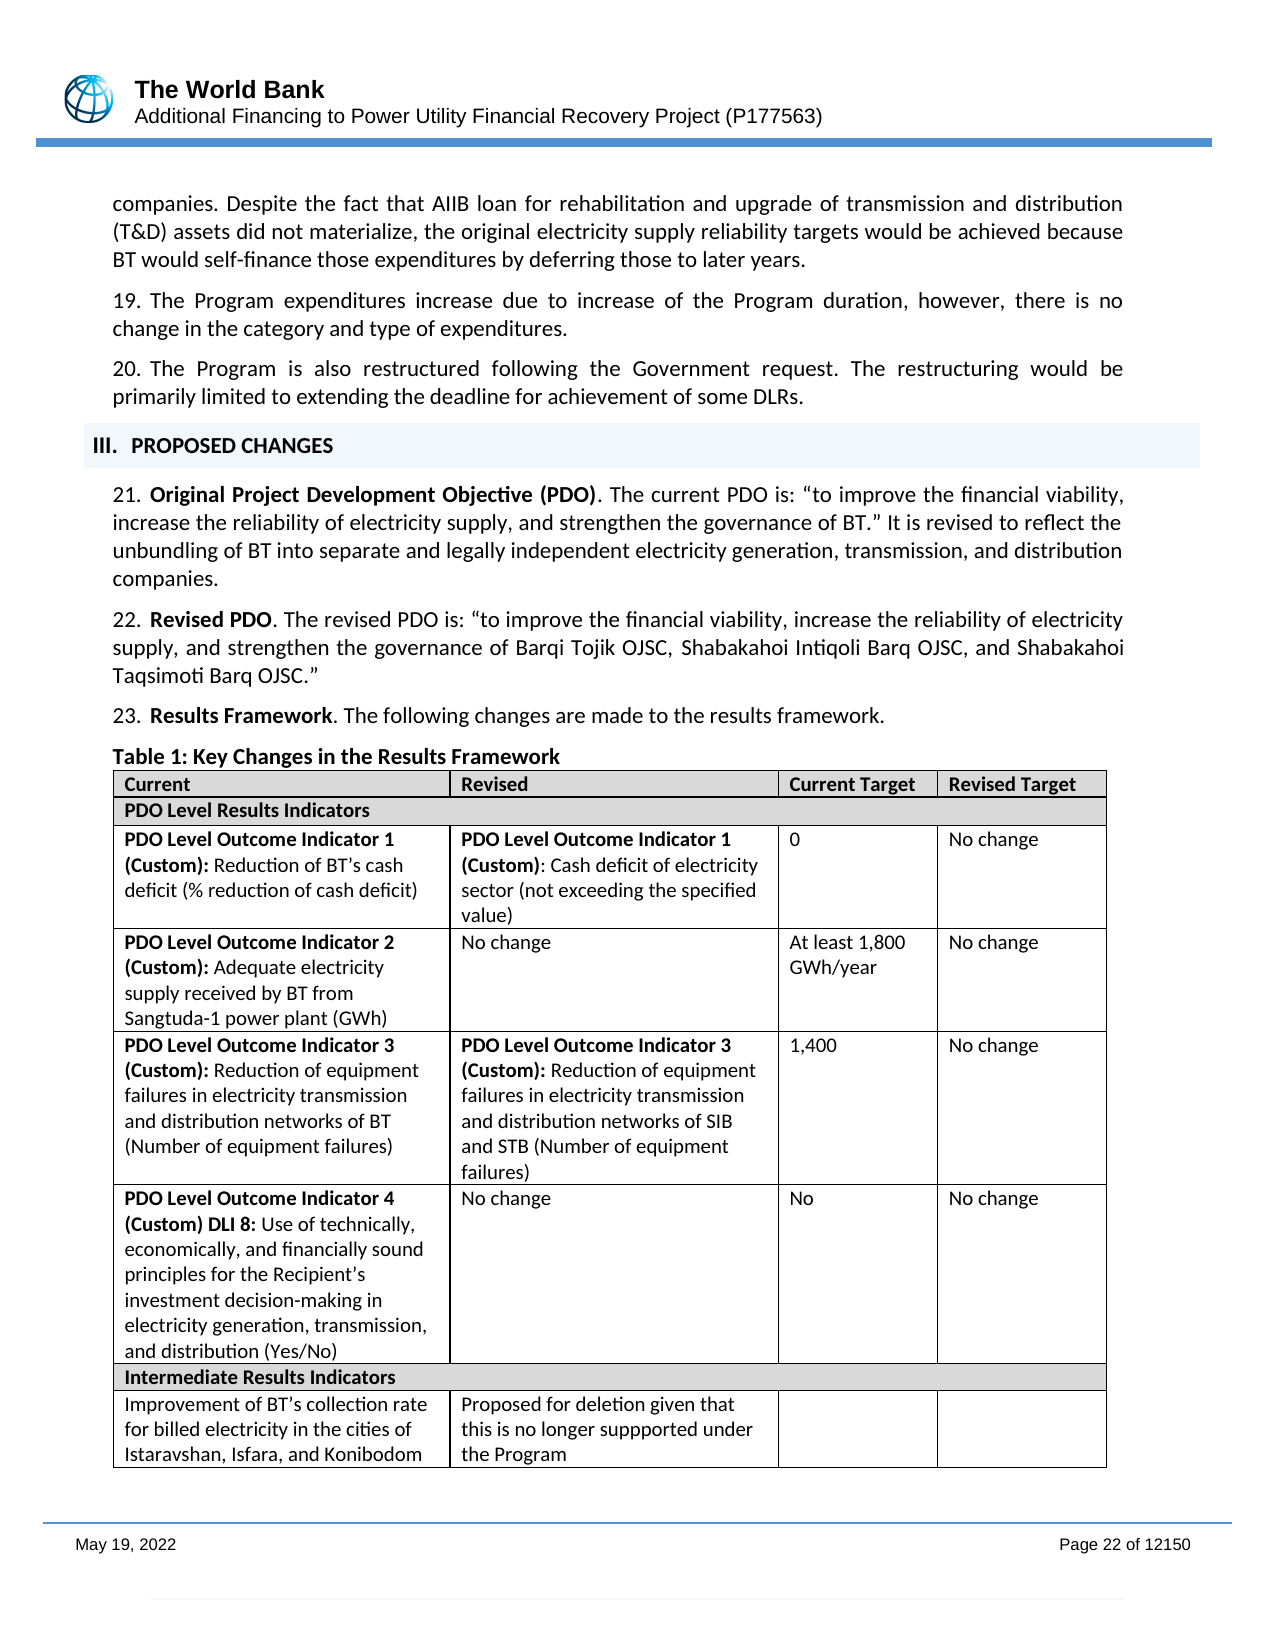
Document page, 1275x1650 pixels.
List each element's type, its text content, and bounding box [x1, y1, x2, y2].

list The Program expenditures increase due to increase of the Program duration, however, there is no change in the category and type of expenditures. [112, 286, 1125, 342]
picture [64, 75, 113, 123]
table_cell PDO Level Outcome Indicator 2 (Custom): Adequate electricity supply received by BT from Sangtuda-1 power plant (GWh) [114, 929, 449, 1031]
table_header Revised [451, 771, 778, 796]
table_cell No change [451, 1185, 778, 1363]
text Table 1: Key Changes in the Results Framework [112, 742, 1125, 770]
table_header Revised Target [938, 771, 1106, 796]
list The Program is also restructured following the Government request. The restructuring would be primarily limited to extending the deadline for achievement of some DLRs. [112, 354, 1125, 410]
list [112, 189, 1125, 273]
table_cell No change [938, 1032, 1106, 1184]
table_header Current Target [779, 771, 937, 796]
table_cell PDO Level Results Indicators [114, 798, 1106, 825]
picture [95, 75, 113, 111]
list Original Project Development Objective (PDO). The current PDO is: “to improve the financial viability, increase the reliability of electricity supply, and strengthen the governance of BT.” It is revised to reflect the unbundling of BT into separate and legally independent electricity generation, transmission, and distribution companies. [112, 480, 1125, 592]
list Revised PDO. The revised PDO is: “to improve the financial viability, increase the reliability of electricity supply, and strengthen the governance of Barqi Tojik OJSC, Shabakahoi Intiqoli Barq OJSC, and Shabakahoi Taqsimoti Barq OJSC.” [112, 605, 1125, 689]
table_cell Intermediate Results Indicators [114, 1364, 1106, 1390]
picture [79, 83, 86, 89]
table_cell PDO Level Outcome Indicator 3 (Custom): Reduction of equipment failures in electricity transmission and distribution networks of BT (Number of equipment failures) [114, 1032, 449, 1184]
table_cell No change [938, 1185, 1106, 1363]
table_cell No [779, 1185, 937, 1363]
table_cell PDO Level Outcome Indicator 1 (Custom): Cash deficit of electricity sector (not exceeding the specified value) [451, 826, 778, 928]
table_cell No change [938, 826, 1106, 928]
list Results Framework. The following changes are made to the results framework. [112, 701, 1125, 729]
table_cell 0 [779, 826, 937, 928]
picture [87, 85, 92, 93]
table_header Current [114, 771, 449, 796]
table_cell No change [938, 929, 1106, 1031]
table_cell Proposed for deletion given that this is no longer suppported under the Program [451, 1391, 778, 1467]
table_cell Improvement of BT’s collection rate for billed electricity in the cities of Istaravshan, Isfara, and Konibodom [114, 1391, 449, 1467]
table_header PROPOSED CHANGES [84, 423, 1200, 468]
table_cell No change [451, 929, 778, 1031]
table_cell 1,400 [779, 1032, 937, 1184]
table_cell At least 1,800 GWh/year [779, 929, 937, 1031]
table_cell [938, 1391, 1106, 1467]
table_cell PDO Level Outcome Indicator 1 (Custom): Reduction of BT’s cash deficit (% reduction of cash deficit) [114, 826, 449, 928]
table_cell PDO Level Outcome Indicator 3 (Custom): Reduction of equipment failures in electricity transmission and distribution networks of SIB and STB (Number of equipment failures) [451, 1032, 778, 1184]
table_cell PDO Level Outcome Indicator 4 (Custom) DLI 8: Use of technically, economically, and financially sound principles for the Recipient’s investment decision-making in electricity generation, transmission, and distribution (Yes/No) [114, 1185, 449, 1363]
table_cell [779, 1391, 937, 1467]
